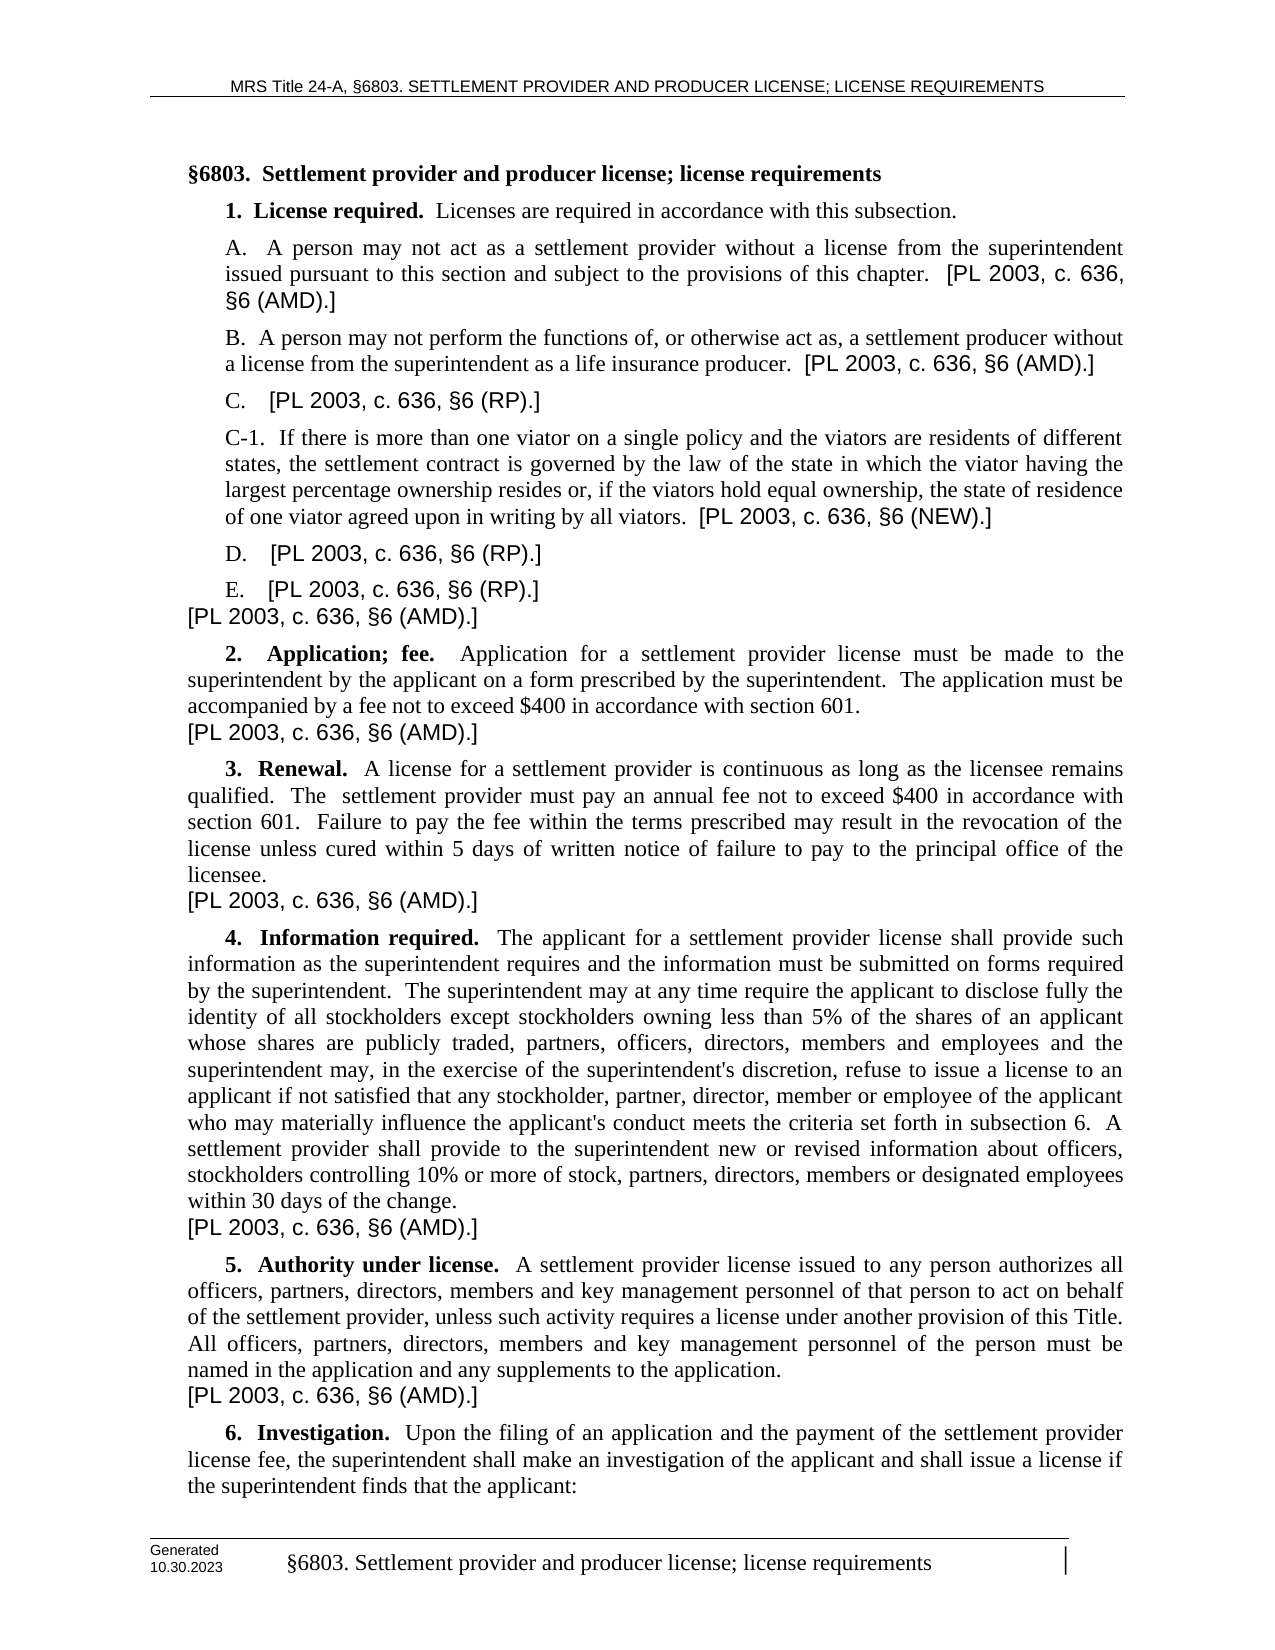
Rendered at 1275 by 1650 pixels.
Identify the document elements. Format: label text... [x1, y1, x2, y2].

text 2. Application; fee. Application for a settlement provider license must be made to the superintendent by the applicant on a form prescribed by the superintendent. The application must be accompanied by a fee not to exceed $400 in accordance with section 601. [187, 640, 1125, 719]
text E. [PL 2003, c. 636, §6 (RP).] [225, 576, 1125, 603]
text 1. License required. Licenses are required in accordance with this subsection. [187, 197, 1125, 223]
text [PL 2003, c. 636, §6 (AMD).] [187, 719, 1125, 745]
text C-1. If there is more than one viator on a single policy and the viators are residents of different states, the settlement contract is governed by the law of the state in which the viator having the largest percentage ownership resides or, if the viators hold equal ownership, the state of residence of one viator agreed upon in writing by all viators. [PL 2003, c. 636, §6 (NEW).] [225, 424, 1125, 529]
text 6. Investigation. Upon the filing of an application and the payment of the settlement provider license fee, the superintendent shall make an investigation of the applicant and shall issue a license if the superintendent finds that the applicant: [187, 1419, 1125, 1498]
text [PL 2003, c. 636, §6 (AMD).] [187, 1382, 1125, 1409]
text D. [PL 2003, c. 636, §6 (RP).] [225, 539, 1125, 566]
text B. A person may not perform the functions of, or otherwise act as, a settlement producer without a license from the superintendent as a life insurance producer. [PL 2003, c. 636, §6 (AMD).] [225, 323, 1125, 376]
text 5. Authority under license. A settlement provider license issued to any person authorizes all officers, partners, directors, members and key management personnel of that person to act on behalf of the settlement provider, unless such activity requires a license under another provision of this Title. All officers, partners, directors, members and key management personnel of the person must be named in the application and any supplements to the application. [187, 1251, 1125, 1382]
text 3. Renewal. A license for a settlement provider is continuous as long as the licensee remains qualified. The settlement provider must pay an annual fee not to exceed $400 in accordance with section 601. Failure to pay the fee within the terms prescribed may result in the revocation of the license unless cured within 5 days of written notice of failure to pay to the principal office of the licensee. [187, 756, 1125, 887]
text §6803. Settlement provider and producer license; license requirements [187, 160, 1125, 187]
text [PL 2003, c. 636, §6 (AMD).] [187, 1214, 1125, 1240]
text 4. Information required. The applicant for a settlement provider license shall provide such information as the superintendent requires and the information must be submitted on forms required by the superintendent. The superintendent may at any time require the applicant to disclose fully the identity of all stockholders except stockholders owning less than 5% of the shares of an applicant whose shares are publicly traded, partners, officers, directors, members and employees and the superintendent may, in the exercise of the superintendent's discretion, refuse to issue a license to an applicant if not satisfied that any stockholder, partner, director, member or employee of the applicant who may materially influence the applicant's conduct meets the criteria set forth in subsection 6. A settlement provider shall provide to the superintendent new or revised information about officers, stockholders controlling 10% or more of stock, partners, directors, members or designated employees within 30 days of the change. [187, 924, 1125, 1214]
text C. [PL 2003, c. 636, §6 (RP).] [225, 387, 1125, 413]
text A. A person may not act as a settlement provider without a license from the superintendent issued pursuant to this section and subject to the provisions of this chapter. [PL 2003, c. 636, §6 (AMD).] [225, 234, 1125, 313]
text [PL 2003, c. 636, §6 (AMD).] [187, 887, 1125, 914]
text [PL 2003, c. 636, §6 (AMD).] [187, 603, 1125, 629]
